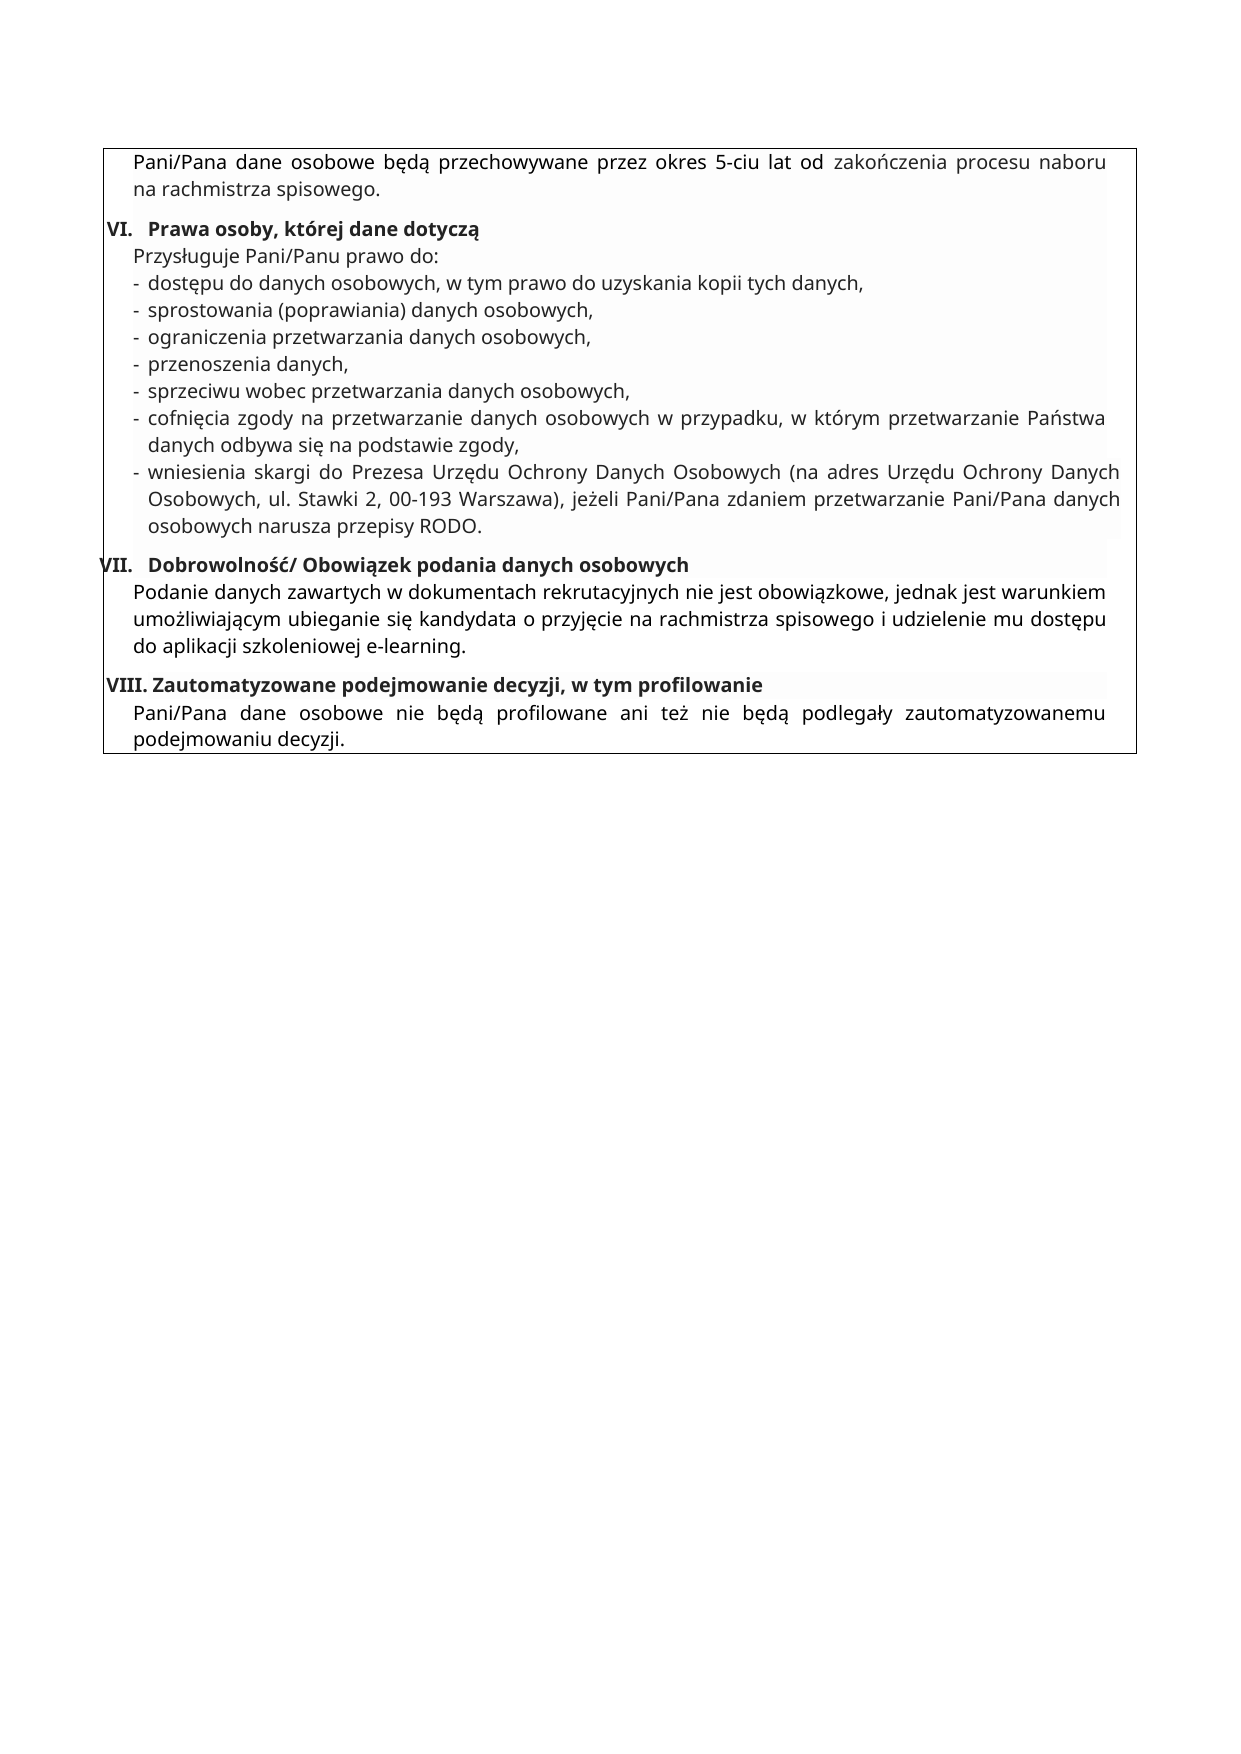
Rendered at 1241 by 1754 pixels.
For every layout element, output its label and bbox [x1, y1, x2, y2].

table_header [104, 149, 1136, 753]
